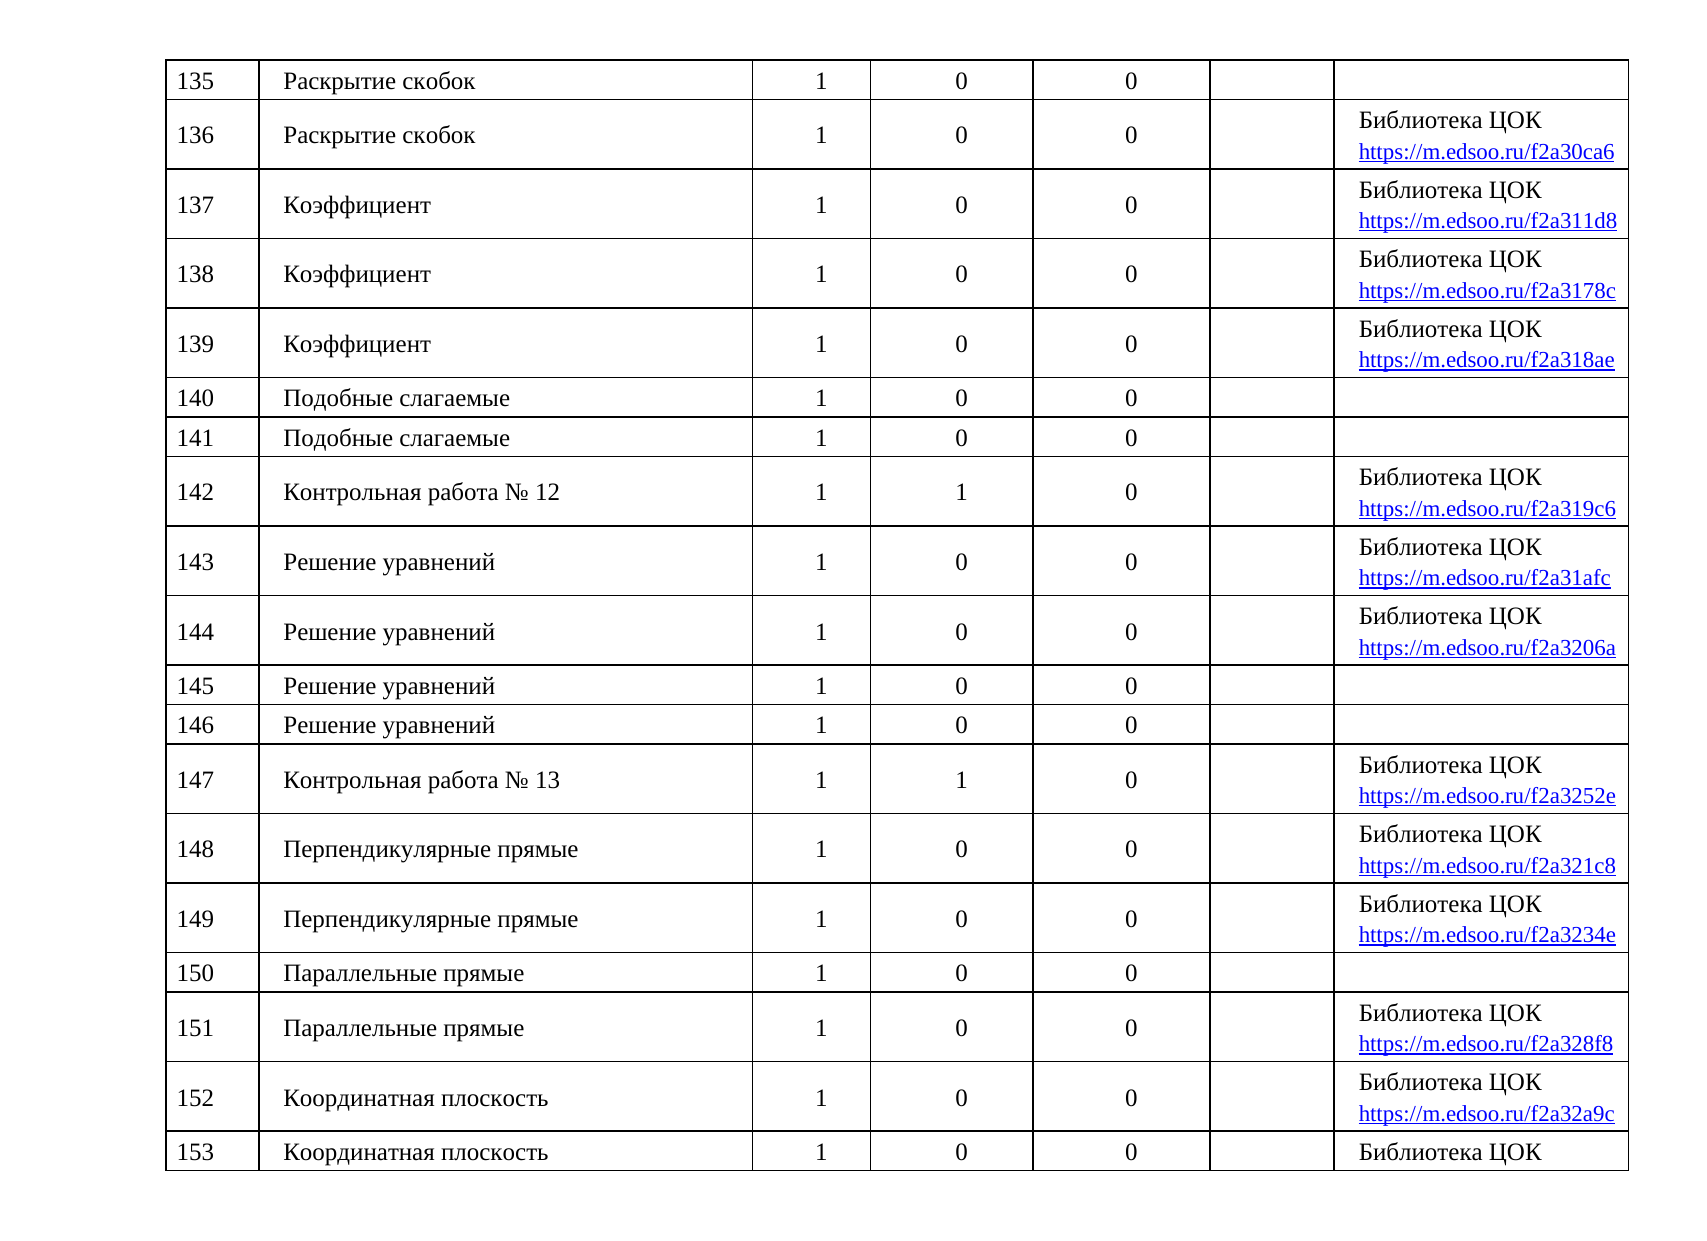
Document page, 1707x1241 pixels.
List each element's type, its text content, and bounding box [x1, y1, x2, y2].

table_cell 0 [871, 61, 1032, 98]
table_cell Параллельные прямые [260, 953, 752, 991]
table_cell Библиотека ЦОК https://m.edsoo.ru/f2a318ae [1335, 309, 1628, 377]
table_cell 1 [753, 1062, 870, 1130]
table_cell [1335, 666, 1628, 704]
table_cell [1211, 1132, 1333, 1170]
table_cell 1 [753, 239, 870, 307]
table_cell 0 [871, 993, 1032, 1061]
table_cell 0 [871, 1132, 1032, 1170]
table_cell 144 [167, 596, 258, 664]
table_cell 137 [167, 170, 258, 238]
table_cell 1 [871, 457, 1032, 525]
table_cell 0 [871, 378, 1032, 416]
table_cell [1211, 1062, 1333, 1130]
table_cell 1 [753, 378, 870, 416]
table_cell 0 [871, 666, 1032, 704]
table_cell [1211, 953, 1333, 991]
table_cell Раскрытие скобок [260, 61, 752, 98]
table_cell 0 [1034, 596, 1209, 664]
table_cell 0 [871, 953, 1032, 991]
table_cell 1 [753, 705, 870, 743]
table_cell 1 [753, 457, 870, 525]
table_cell [1211, 170, 1333, 238]
table_cell 0 [871, 527, 1032, 595]
table_cell 1 [753, 309, 870, 377]
table_cell 0 [871, 170, 1032, 238]
table_cell 0 [871, 239, 1032, 307]
table_cell Решение уравнений [260, 596, 752, 664]
table_cell Библиотека ЦОК https://m.edsoo.ru/f2a31afc [1335, 527, 1628, 595]
table_cell 1 [753, 100, 870, 168]
table_cell Коэффициент [260, 170, 752, 238]
table_cell [1211, 309, 1333, 377]
table_cell 153 [167, 1132, 258, 1170]
table_cell 0 [1034, 1062, 1209, 1130]
table_cell 143 [167, 527, 258, 595]
table_cell [1211, 457, 1333, 525]
table_cell Библиотека ЦОК https://m.edsoo.ru/f2a3206a [1335, 596, 1628, 664]
table_cell Библиотека ЦОК https://m.edsoo.ru/f2a311d8 [1335, 170, 1628, 238]
table_cell 1 [871, 745, 1032, 813]
table_cell [1335, 953, 1628, 991]
table_cell [1211, 527, 1333, 595]
table_cell 0 [1034, 666, 1209, 704]
table_cell Коэффициент [260, 239, 752, 307]
table_cell 136 [167, 100, 258, 168]
table_cell 0 [1034, 953, 1209, 991]
table_cell 0 [1034, 745, 1209, 813]
table_cell 0 [871, 705, 1032, 743]
table_cell 0 [871, 884, 1032, 952]
table_cell Библиотека ЦОК https://m.edsoo.ru/f2a321c8 [1335, 814, 1628, 882]
table_cell Перпендикулярные прямые [260, 884, 752, 952]
table_cell 151 [167, 993, 258, 1061]
table_cell 0 [871, 1062, 1032, 1130]
table_cell [1211, 418, 1333, 456]
table_cell [1211, 993, 1333, 1061]
table_cell Библиотека ЦОК https://m.edsoo.ru/f2a3178c [1335, 239, 1628, 307]
table_cell Библиотека ЦОК https://m.edsoo.ru/f2a30ca6 [1335, 100, 1628, 168]
table_cell Перпендикулярные прямые [260, 814, 752, 882]
table_cell [1335, 418, 1628, 456]
table_cell 148 [167, 814, 258, 882]
table_cell 0 [1034, 418, 1209, 456]
table_cell 1 [753, 418, 870, 456]
table_cell 0 [1034, 1132, 1209, 1170]
table_cell [1211, 705, 1333, 743]
table_cell 140 [167, 378, 258, 416]
table_cell 1 [753, 666, 870, 704]
table_cell 0 [871, 418, 1032, 456]
table_cell 149 [167, 884, 258, 952]
table_cell 147 [167, 745, 258, 813]
table_cell Библиотека ЦОК https://m.edsoo.ru/f2a32a9c [1335, 1062, 1628, 1130]
table_cell 0 [1034, 309, 1209, 377]
table_cell [1211, 745, 1333, 813]
table_cell Подобные слагаемые [260, 378, 752, 416]
table_cell 0 [1034, 527, 1209, 595]
table_cell 0 [1034, 100, 1209, 168]
table_cell 1 [753, 884, 870, 952]
table_cell [1335, 378, 1628, 416]
table_cell [1335, 705, 1628, 743]
table_cell 1 [753, 527, 870, 595]
table_cell Решение уравнений [260, 705, 752, 743]
table_cell 1 [753, 953, 870, 991]
table_cell 145 [167, 666, 258, 704]
table_cell Коэффициент [260, 309, 752, 377]
table_cell Параллельные прямые [260, 993, 752, 1061]
table_cell Контрольная работа № 13 [260, 745, 752, 813]
table_cell 0 [1034, 993, 1209, 1061]
table_cell [1211, 814, 1333, 882]
table_cell 135 [167, 61, 258, 98]
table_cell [1335, 1132, 1628, 1170]
table_cell Контрольная работа № 12 [260, 457, 752, 525]
table_cell 1 [753, 596, 870, 664]
table_cell Решение уравнений [260, 527, 752, 595]
table_cell [1211, 100, 1333, 168]
table_cell Раскрытие скобок [260, 100, 752, 168]
table_cell Координатная плоскость [260, 1062, 752, 1130]
table_cell 0 [1034, 814, 1209, 882]
table_cell 1 [753, 1132, 870, 1170]
table_cell 0 [1034, 705, 1209, 743]
table_cell [1211, 378, 1333, 416]
table_cell Библиотека ЦОК https://m.edsoo.ru/f2a328f8 [1335, 993, 1628, 1061]
table_cell 142 [167, 457, 258, 525]
table_cell Библиотека ЦОК https://m.edsoo.ru/f2a319c6 [1335, 457, 1628, 525]
table_cell 0 [1034, 884, 1209, 952]
table_cell 0 [871, 100, 1032, 168]
table_cell 146 [167, 705, 258, 743]
table_cell [1211, 666, 1333, 704]
table_cell 0 [871, 814, 1032, 882]
table_cell 1 [753, 61, 870, 98]
table_cell [1211, 596, 1333, 664]
table_cell 0 [1034, 378, 1209, 416]
table_cell 0 [1034, 457, 1209, 525]
table_cell 1 [753, 993, 870, 1061]
table_cell 0 [1034, 239, 1209, 307]
table_cell Библиотека ЦОК https://m.edsoo.ru/f2a3252e [1335, 745, 1628, 813]
table_cell Подобные слагаемые [260, 418, 752, 456]
table_cell 1 [753, 814, 870, 882]
table_cell 0 [1034, 61, 1209, 98]
table_cell 0 [871, 309, 1032, 377]
table_cell [1211, 884, 1333, 952]
table_cell 141 [167, 418, 258, 456]
table_cell 150 [167, 953, 258, 991]
table_cell 139 [167, 309, 258, 377]
table_cell 152 [167, 1062, 258, 1130]
table_cell 1 [753, 170, 870, 238]
table_cell [1335, 61, 1628, 98]
table_cell Библиотека ЦОК https://m.edsoo.ru/f2a3234e [1335, 884, 1628, 952]
table_cell 138 [167, 239, 258, 307]
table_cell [260, 1132, 752, 1170]
table_cell [1211, 61, 1333, 98]
table_cell 1 [753, 745, 870, 813]
table_cell Решение уравнений [260, 666, 752, 704]
table_cell 0 [871, 596, 1032, 664]
table_cell 0 [1034, 170, 1209, 238]
table_cell [1211, 239, 1333, 307]
